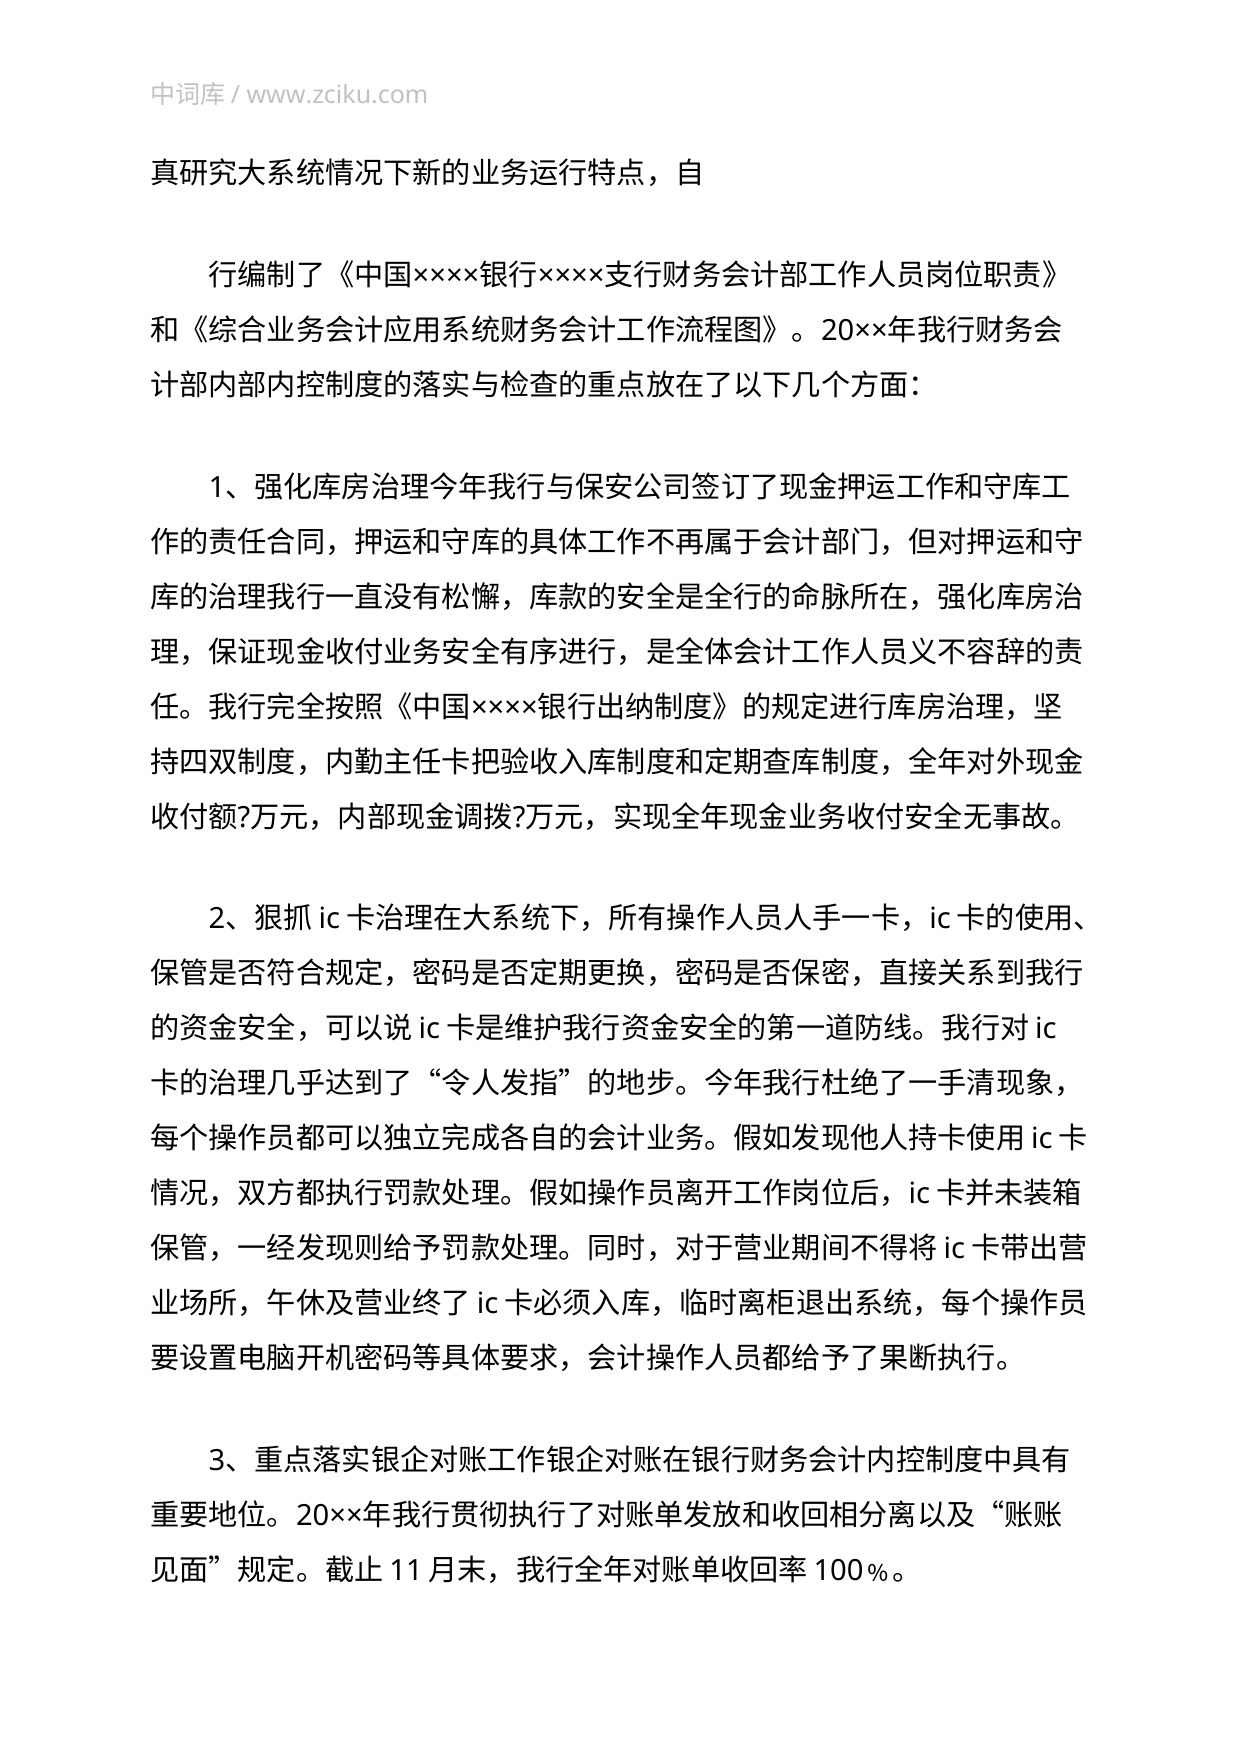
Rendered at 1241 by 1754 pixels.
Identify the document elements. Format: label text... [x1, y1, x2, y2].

text 2、狠抓ic卡治理在大系统下，所有操作人员人手一卡，ic卡的使用、保管是否符合规定，密码是否定期更换，密码是否保密，直接关系到我行的资金安全，可以说ic卡是维护我行资金安全的第一道防线。我行对ic卡的治理几乎达到了“令人发指”的地步。今年我行杜绝了一手清现象，每个操作员都可以独立完成各自的会计业务。假如发现他人持卡使用ic卡情况，双方都执行罚款处理。假如操作员离开工作岗位后，ic卡并未装箱保管，一经发现则给予罚款处理。同时，对于营业期间不得将ic卡带出营业场所，午休及营业终了ic卡必须入库，临时离柜退出系统，每个操作员要设置电脑开机密码等具体要求，会计操作人员都给予了果断执行。 [150, 895, 1090, 1377]
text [150, 150, 1090, 192]
text 行编制了《中国××××银行××××支行财务会计部工作人员岗位职责》和《综合业务会计应用系统财务会计工作流程图》。20××年我行财务会计部内部内控制度的落实与检查的重点放在了以下几个方面： [150, 252, 1090, 404]
text 1、强化库房治理今年我行与保安公司签订了现金押运工作和守库工作的责任合同，押运和守库的具体工作不再属于会计部门，但对押运和守库的治理我行一直没有松懈，库款的安全是全行的命脉所在，强化库房治理，保证现金收付业务安全有序进行，是全体会计工作人员义不容辞的责任。我行完全按照《中国××××银行出纳制度》的规定进行库房治理，坚持四双制度，内勤主任卡把验收入库制度和定期查库制度，全年对外现金收付额?万元，内部现金调拨?万元，实现全年现金业务收付安全无事故。 [150, 463, 1090, 836]
text 3、重点落实银企对账工作银企对账在银行财务会计内控制度中具有重要地位。20××年我行贯彻执行了对账单发放和收回相分离以及“账账见面”规定。截止11月末，我行全年对账单收回率100﹪。 [150, 1437, 1090, 1589]
